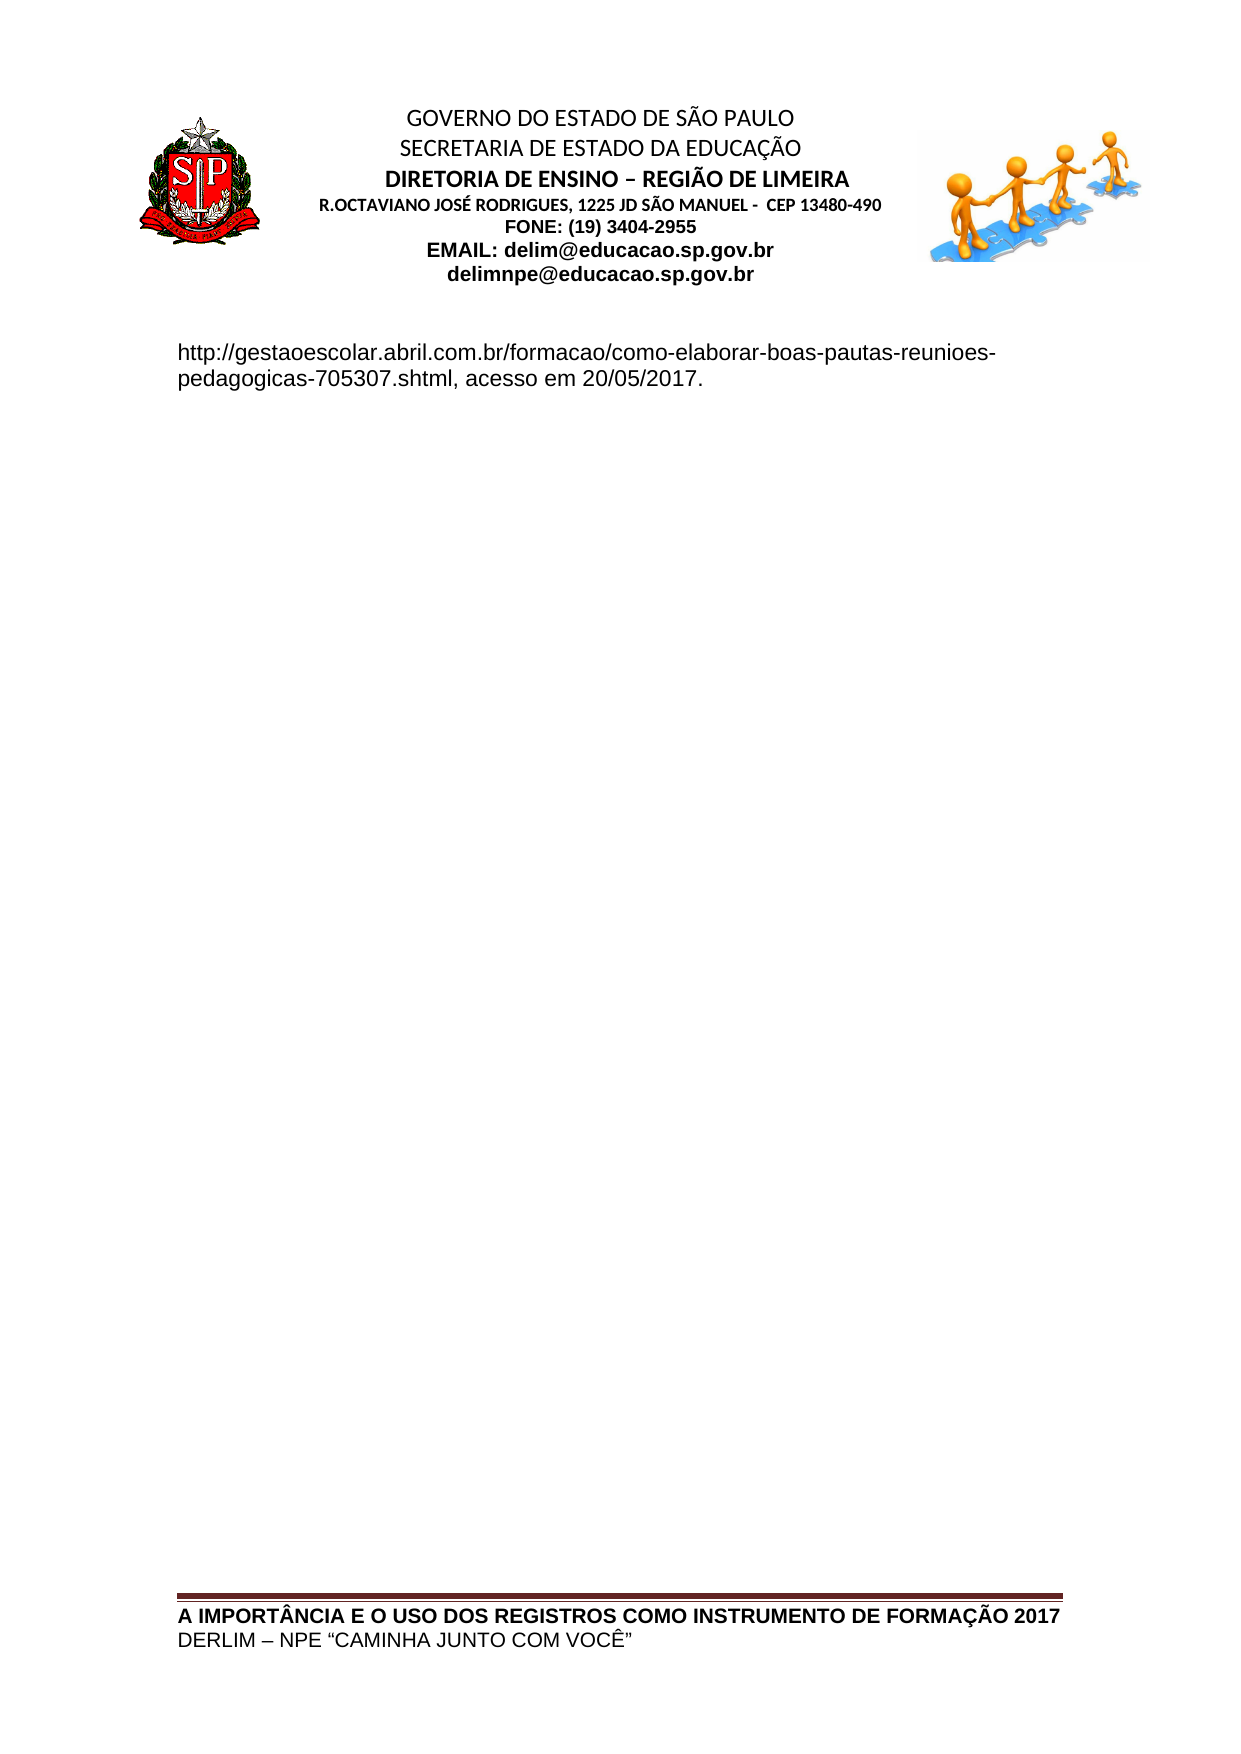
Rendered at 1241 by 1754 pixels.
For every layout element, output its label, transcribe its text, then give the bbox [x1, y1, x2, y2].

text http://gestaoescolar.abril.com.br/formacao/como-elaborar-boas-pautas-reunioes-pedagogicas-705307.shtml, acesso em 20/05/2017. [177, 339, 1063, 392]
picture [917, 130, 1151, 262]
picture [137, 114, 266, 255]
